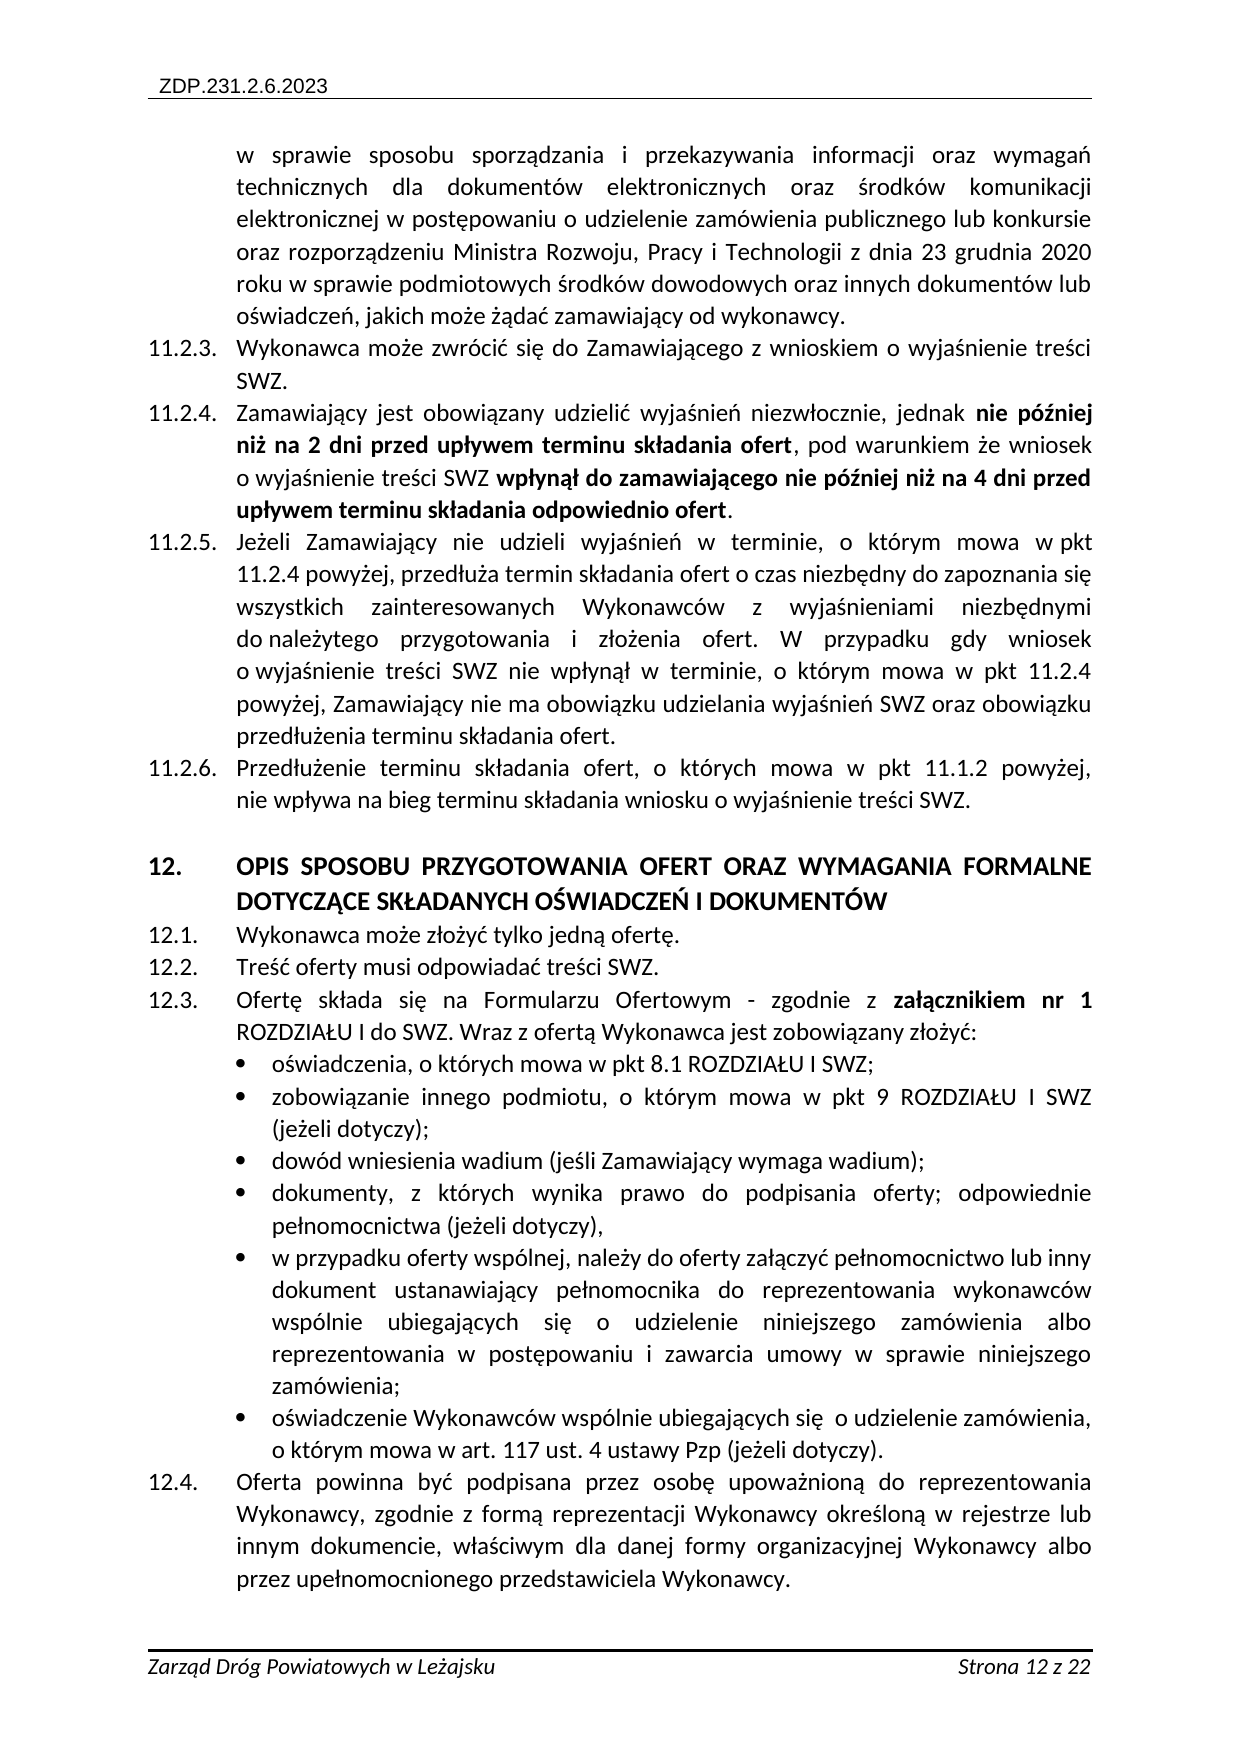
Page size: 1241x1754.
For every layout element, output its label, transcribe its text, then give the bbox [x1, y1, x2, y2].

list dowód wniesienia wadium (jeśli Zamawiający wymaga wadium); [236, 1145, 1093, 1176]
list zobowiązanie innego podmiotu, o którym mowa w pkt 9 ROZDZIAŁU I SWZ (jeżeli dotyczy); [236, 1081, 1093, 1143]
list OPIS SPOSOBU PRZYGOTOWANIA OFERT ORAZ WYMAGANIA FORMALNE DOTYCZĄCE SKŁADANYCH OŚWIADCZEŃ I DOKUMENTÓW [148, 849, 1093, 917]
list oświadczenie Wykonawców wspólnie ubiegających się o udzielenie zamówienia, o którym mowa w art. 117 ust. 4 ustawy Pzp (jeżeli dotyczy). [236, 1402, 1093, 1464]
list oświadczenia, o których mowa w pkt 8.1 ROZDZIAŁU I SWZ; [236, 1048, 1093, 1079]
list Treść oferty musi odpowiadać treści SWZ. [148, 951, 1093, 982]
list Wykonawca może zwrócić się do Zamawiającego z wnioskiem o wyjaśnienie treści SWZ. [148, 332, 1093, 395]
list Ofertę składa się na Formularzu Ofertowym - zgodnie z załącznikiem nr 1 ROZDZIAŁU I do SWZ. Wraz z ofertą Wykonawca jest zobowiązany złożyć: [148, 984, 1093, 1047]
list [148, 139, 1093, 331]
list Wykonawca może złożyć tylko jedną ofertę. [148, 919, 1093, 950]
list Zamawiający jest obowiązany udzielić wyjaśnień niezwłocznie, jednak nie później niż na 2 dni przed upływem terminu składania ofert, pod warunkiem że wniosek o wyjaśnienie treści SWZ wpłynął do zamawiającego nie później niż na 4 dni przed upływem terminu składania odpowiednio ofert. [148, 397, 1093, 524]
list Jeżeli Zamawiający nie udzieli wyjaśnień w terminie, o którym mowa w pkt 11.2.4 powyżej, przedłuża termin składania ofert o czas niezbędny do zapoznania się wszystkich zainteresowanych Wykonawców z wyjaśnieniami niezbędnymi do należytego przygotowania i złożenia ofert. W przypadku gdy wniosek o wyjaśnienie treści SWZ nie wpłynął w terminie, o którym mowa w pkt 11.2.4 powyżej, Zamawiający nie ma obowiązku udzielania wyjaśnień SWZ oraz obowiązku przedłużenia terminu składania ofert. [148, 526, 1093, 751]
list dokumenty, z których wynika prawo do podpisania oferty; odpowiednie pełnomocnictwa (jeżeli dotyczy), [236, 1177, 1093, 1240]
list Przedłużenie terminu składania ofert, o których mowa w pkt 11.1.2 powyżej, nie wpływa na bieg terminu składania wniosku o wyjaśnienie treści SWZ. [148, 752, 1093, 815]
list Oferta powinna być podpisana przez osobę upoważnioną do reprezentowania Wykonawcy, zgodnie z formą reprezentacji Wykonawcy określoną w rejestrze lub innym dokumencie, właściwym dla danej formy organizacyjnej Wykonawcy albo przez upełnomocnionego przedstawiciela Wykonawcy. [148, 1466, 1093, 1593]
list w przypadku oferty wspólnej, należy do oferty załączyć pełnomocnictwo lub inny dokument ustanawiający pełnomocnika do reprezentowania wykonawców wspólnie ubiegających się o udzielenie niniejszego zamówienia albo reprezentowania w postępowaniu i zawarcia umowy w sprawie niniejszego zamówienia; [236, 1242, 1093, 1401]
